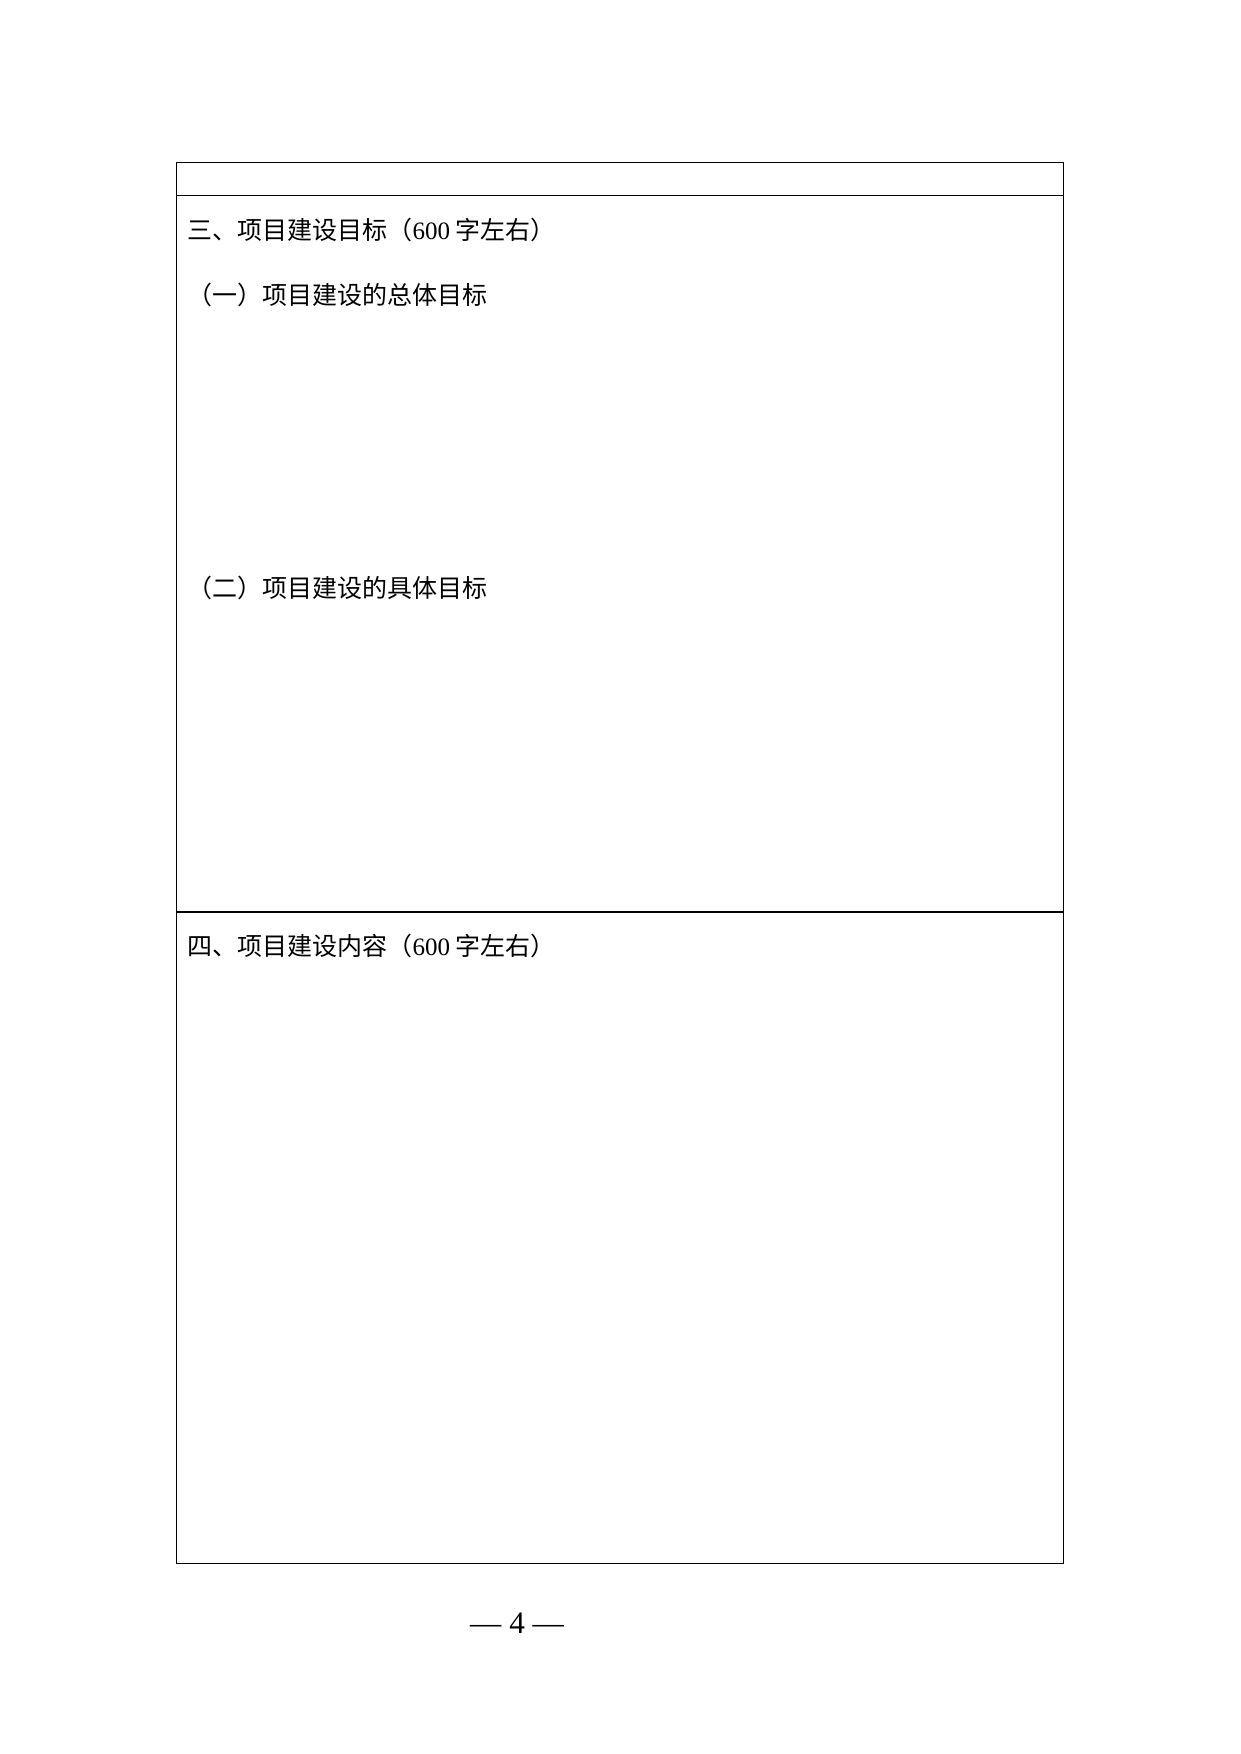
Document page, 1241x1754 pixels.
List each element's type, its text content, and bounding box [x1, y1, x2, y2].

table_cell 三、项目建设目标（600字左右） （一）项目建设的总体目标 （二）项目建设的具体目标 [177, 196, 1063, 911]
table_cell 四、项目建设内容（600字左右） [177, 913, 1063, 1562]
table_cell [177, 163, 1063, 195]
